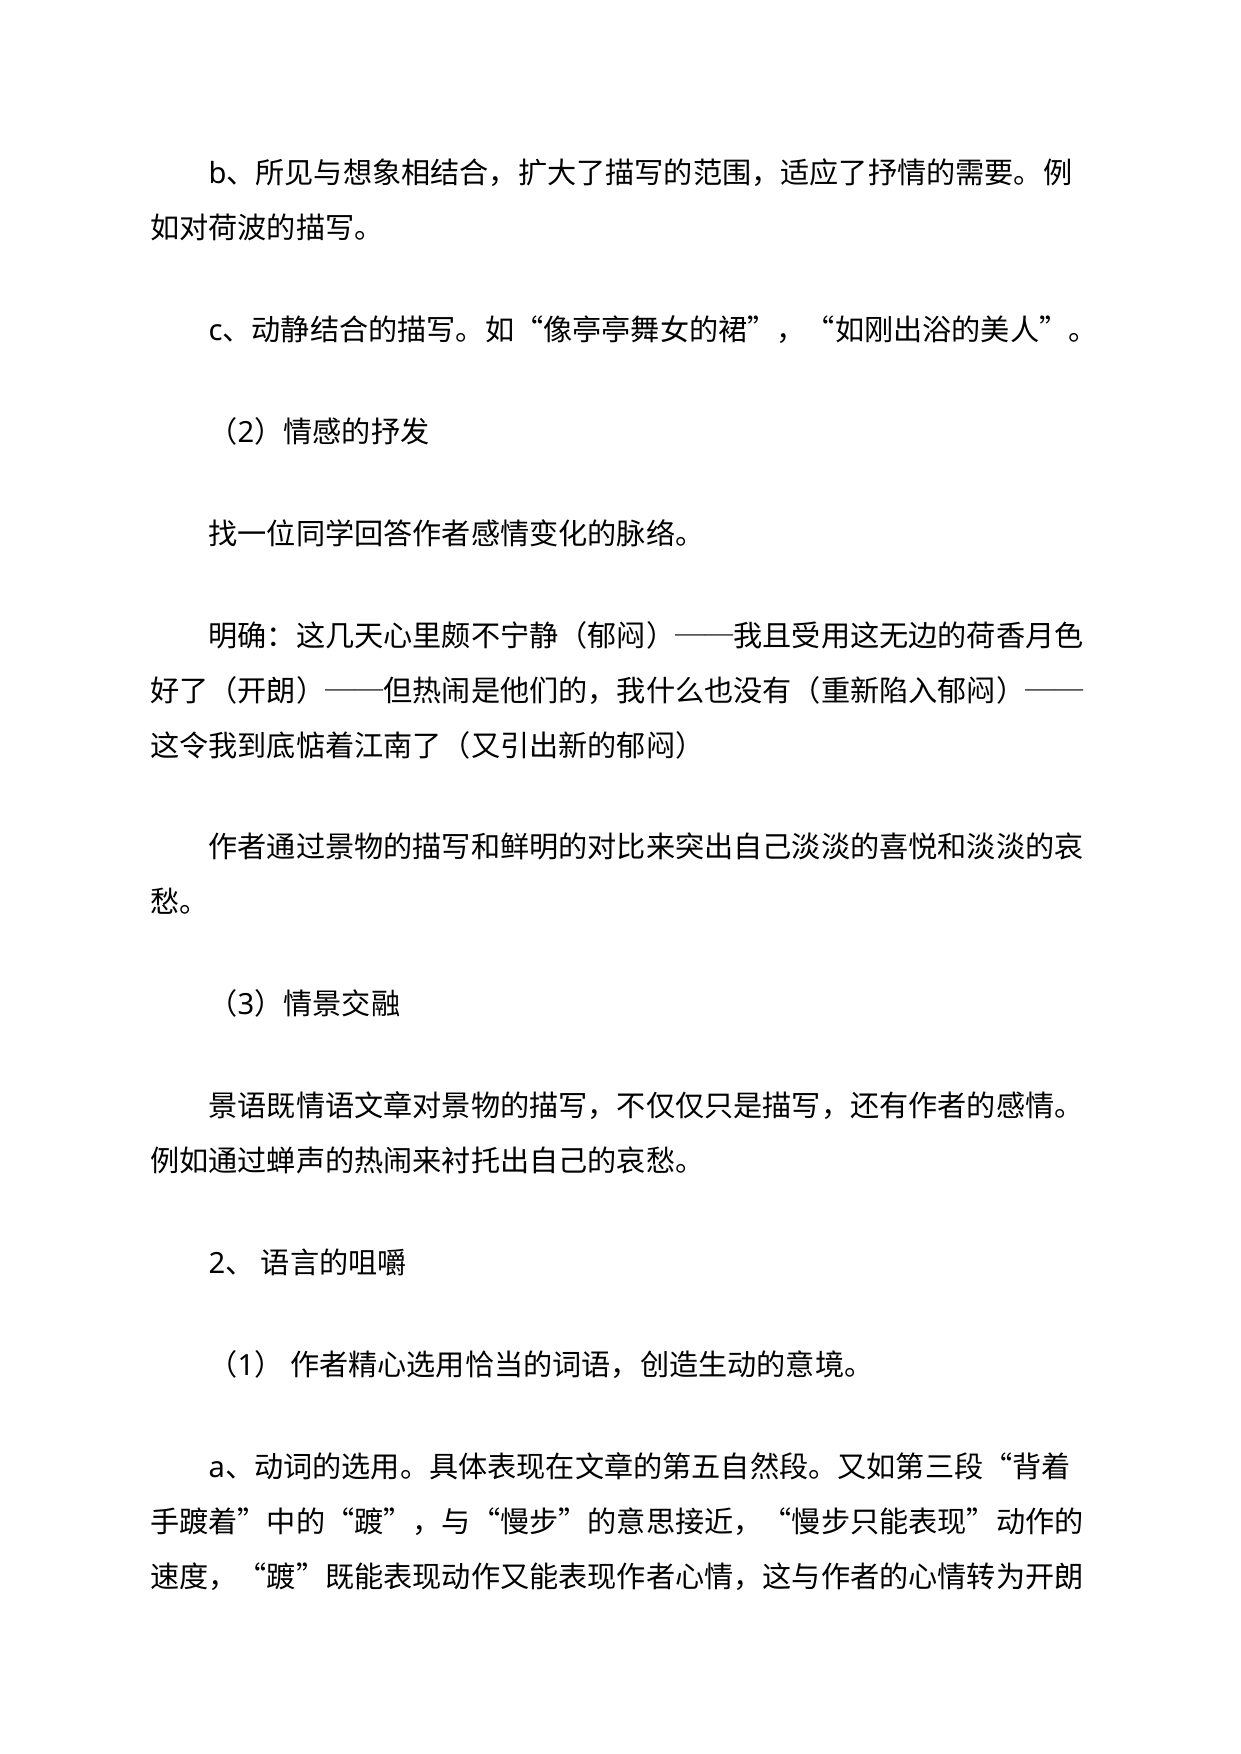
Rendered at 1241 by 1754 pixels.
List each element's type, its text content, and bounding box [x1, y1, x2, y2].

text 2、 语言的咀嚼 [150, 1239, 1090, 1282]
text 作者通过景物的描写和鲜明的对比来突出自己淡淡的喜悦和淡淡的哀愁。 [150, 824, 1090, 921]
text （3）情景交融 [150, 981, 1090, 1023]
text 明确：这几天心里颇不宁静（郁闷）──我且受用这无边的荷香月色好了（开朗）──但热闹是他们的，我什么也没有（重新陷入郁闷）──这令我到底惦着江南了（又引出新的郁闷） [150, 612, 1090, 764]
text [150, 1443, 1090, 1596]
text （2）情感的抒发 [150, 409, 1090, 451]
text （1） 作者精心选用恰当的词语，创造生动的意境。 [150, 1341, 1090, 1384]
text 找一位同学回答作者感情变化的脉络。 [150, 511, 1090, 553]
text c、动静结合的描写。如“像亭亭舞女的裙”，“如刚出浴的美人”。 [150, 307, 1090, 349]
text b、所见与想象相结合，扩大了描写的范围，适应了抒情的需要。例如对荷波的描写。 [150, 150, 1090, 247]
text 景语既情语文章对景物的描写，不仅仅只是描写，还有作者的感情。例如通过蝉声的热闹来衬托出自己的哀愁。 [150, 1083, 1090, 1180]
